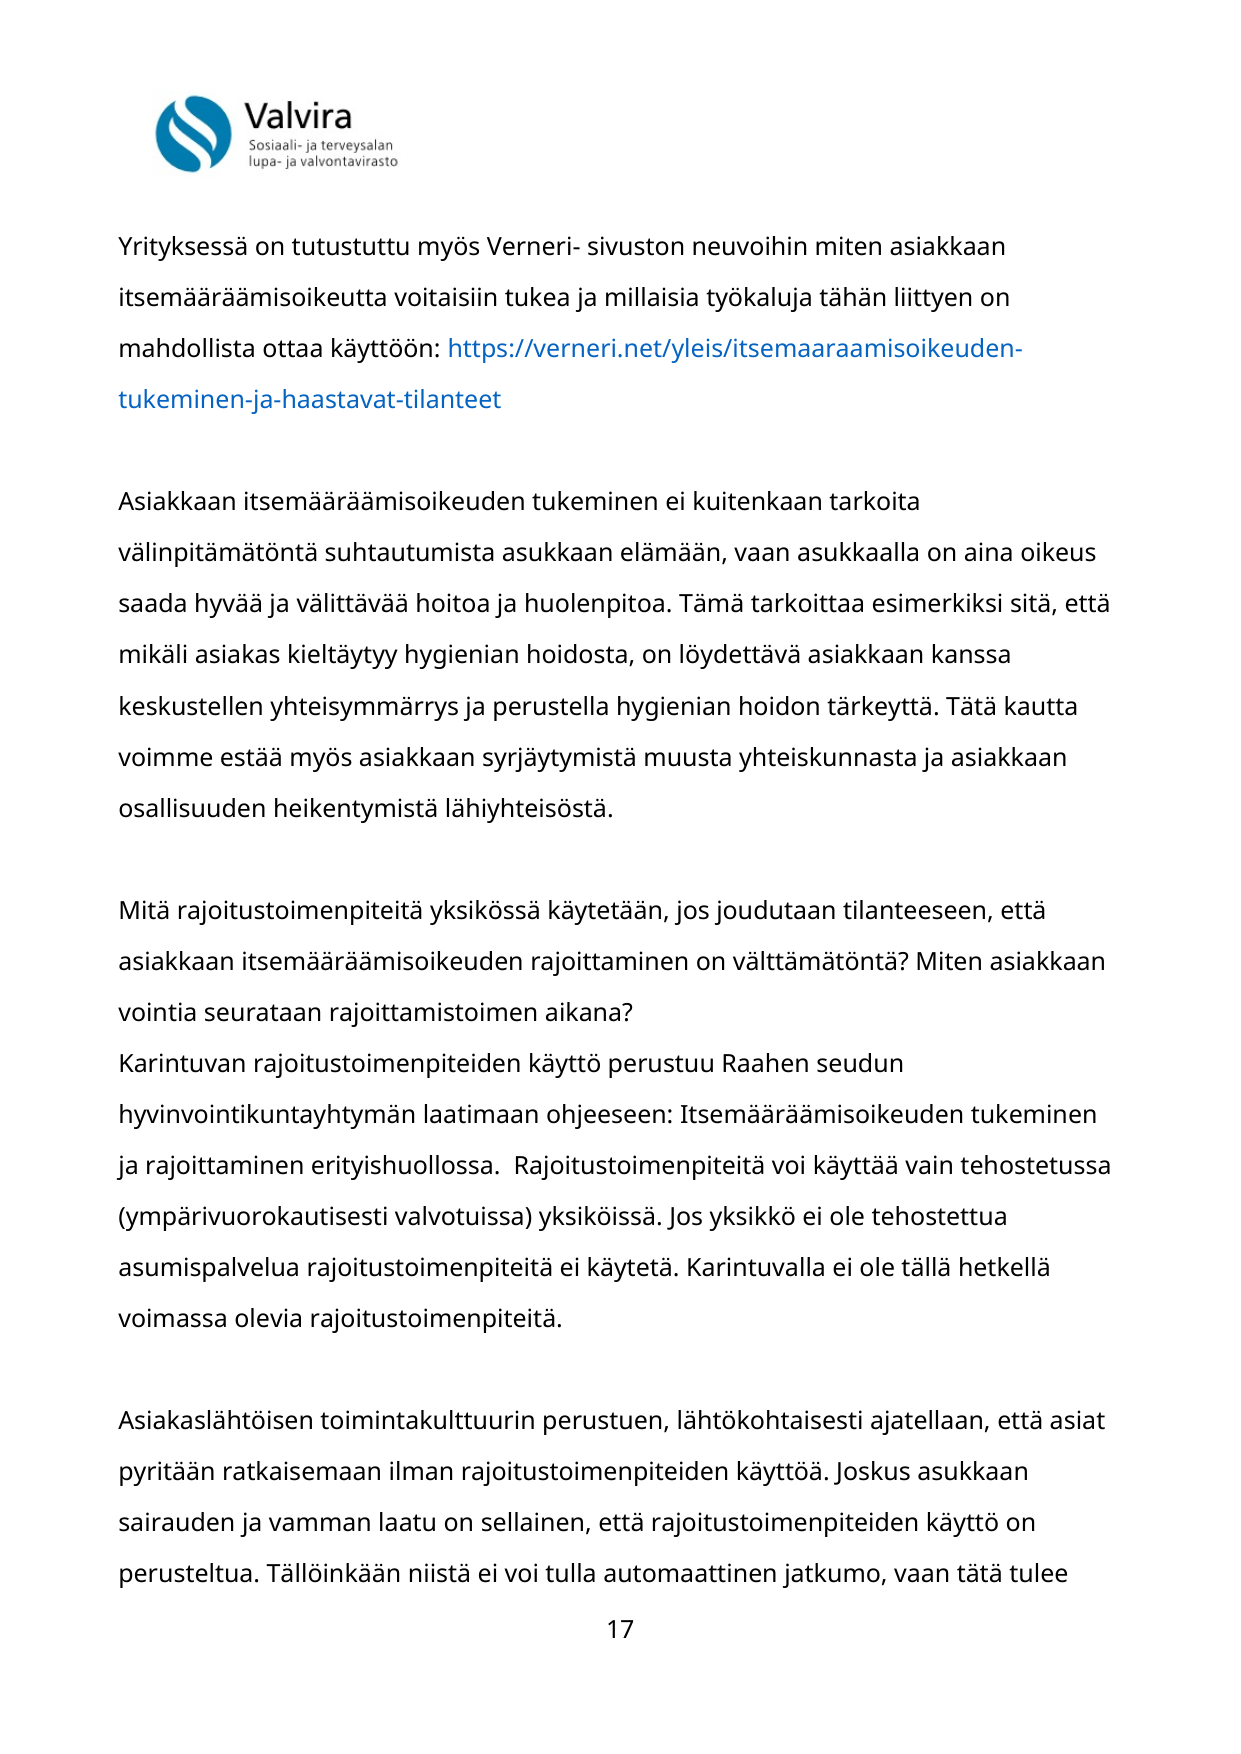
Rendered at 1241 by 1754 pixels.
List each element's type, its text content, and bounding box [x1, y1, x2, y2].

picture [118, 73, 435, 195]
text Karintuvan rajoitustoimenpiteiden käyttö perustuu Raahen seudun hyvinvointikuntayhtymän laatimaan ohjeeseen: Itsemääräämisoikeuden tukeminen ja rajoittaminen erityishuollossa. Rajoitustoimenpiteitä voi käyttää vain tehostetussa (ympärivuorokautisesti valvotuissa) yksiköissä. Jos yksikkö ei ole tehostettua asumispalvelua rajoitustoimenpiteitä ei käytetä. Karintuvalla ei ole tällä hetkellä voimassa olevia rajoitustoimenpiteitä. [118, 1046, 1122, 1335]
text Asiakkaan itsemääräämisoikeuden tukeminen ei kuitenkaan tarkoita välinpitämätöntä suhtautumista asukkaan elämään, vaan asukkaalla on aina oikeus saada hyvää ja välittävää hoitoa ja huolenpitoa. Tämä tarkoittaa esimerkiksi sitä, että mikäli asiakas kieltäytyy hygienian hoidosta, on löydettävä asiakkaan kanssa keskustellen yhteisymmärrys ja perustella hygienian hoidon tärkeyttä. Tätä kautta voimme estää myös asiakkaan syrjäytymistä muusta yhteiskunnasta ja asiakkaan osallisuuden heikentymistä lähiyhteisöstä. [118, 484, 1122, 824]
text Mitä rajoitustoimenpiteitä yksikössä käytetään, jos joudutaan tilanteeseen, että asiakkaan itsemääräämisoikeuden rajoittaminen on välttämätöntä? Miten asiakkaan vointia seurataan rajoittamistoimen aikana? [118, 892, 1122, 1028]
text Yrityksessä on tutustuttu myös Verneri- sivuston neuvoihin miten asiakkaan itsemääräämisoikeutta voitaisiin tukea ja millaisia työkaluja tähän liittyen on mahdollista ottaa käyttöön: https://verneri.net/yleis/itsemaaraamisoikeuden-tukeminen-ja-haastavat-tilanteet [118, 229, 1122, 416]
